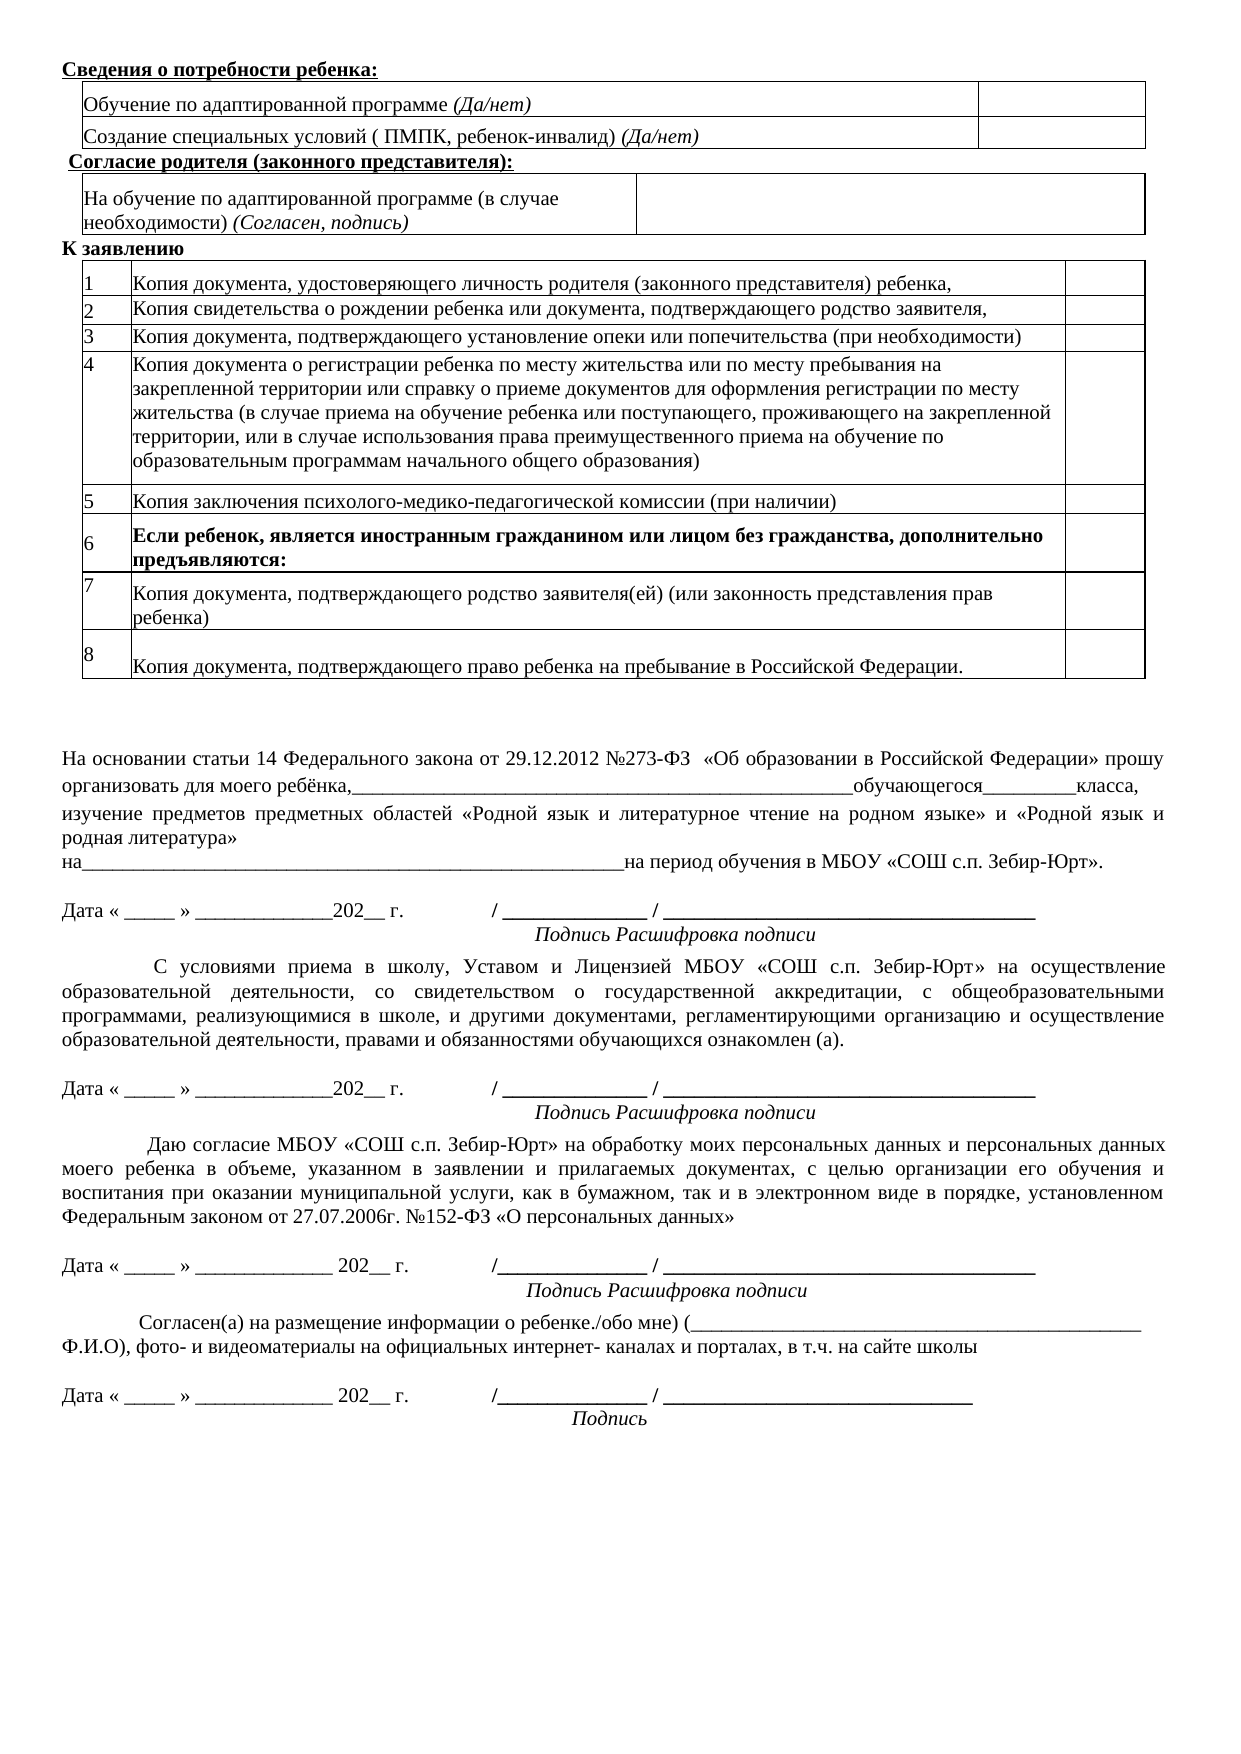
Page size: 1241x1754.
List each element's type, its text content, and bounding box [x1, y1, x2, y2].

table_header [1066, 261, 1144, 294]
table_cell [979, 117, 1145, 148]
table_cell 2 [83, 296, 131, 323]
text Согласен(а) на размещение информации о ребенке./обо мне) ( [62, 1310, 1166, 1334]
table_cell 6 [83, 514, 131, 571]
table_cell Копия заключения психолого-медико-педагогической комиссии (при наличии) [132, 485, 1065, 513]
table_cell [1066, 296, 1144, 323]
table_cell Копия документа, подтверждающего установление опеки или попечительства (при необходимости) [132, 325, 1065, 351]
table_header 1 [83, 261, 131, 294]
table_cell Копия документа о регистрации ребенка по месту жительства или по месту пребывания на закрепленной территории или справку о приеме документов для оформления регистрации по месту жительства (в случае приема на обучение ребенка или поступающего, проживающего на закрепленной территории, или в случае использования права преимущественного приема на обучение по образовательным программам начального общего образования) [132, 352, 1065, 484]
table_header Обучение по адаптированной программе (Да/нет) [83, 82, 978, 116]
table_cell [1066, 630, 1144, 678]
table_cell [1066, 325, 1144, 351]
table_header Копия документа, удостоверяющего личность родителя (законного представителя) ребенка, [132, 261, 1065, 294]
text К заявлению [62, 235, 1166, 259]
text На основании статьи 14 Федерального закона от 29.12.2012 №273-ФЗ «Об образовании в Российской Федерации» прошу организовать для моего ребёнка, обучающегося класса, [62, 746, 1166, 797]
table_cell 4 [83, 352, 131, 484]
text С условиями приема в школу, Уставом и Лицензией МБОУ «СОШ с.п. Зебир-Юрт» на осуществление образовательной деятельности, со свидетельством о государственной аккредитации, с общеобразовательными программами, реализующимися в школе, и другими документами, регламентирующими организацию и осуществление образовательной деятельности, правами и обязанностями обучающихся ознакомлен (а). [62, 954, 1166, 1051]
text Подпись Расшифровка подписи [534, 922, 1166, 946]
text Дата « » 202__ г. / / [62, 1383, 1166, 1407]
text Сведения о потребности ребенка: [62, 57, 1166, 81]
text на на период обучения в МБОУ «СОШ с.п. Зебир-Юрт». [62, 849, 1166, 873]
text Согласие родителя (законного представителя): [68, 149, 1166, 173]
table_header На обучение по адаптированной программе (в случае необходимости) (Согласен, подпись) [83, 174, 636, 234]
text Дата « » 202__ г. / / [62, 1076, 1166, 1100]
table_cell Копия свидетельства о рождении ребенка или документа, подтверждающего родство заявителя, [132, 296, 1065, 323]
table_cell 5 [83, 485, 131, 513]
table_header [637, 174, 1144, 234]
table_header [979, 82, 1145, 116]
text изучение предметов предметных областей «Родной язык и литературное чтение на родном языке» и «Родной язык и родная литература» [62, 801, 1166, 849]
table_cell 3 [83, 325, 131, 351]
table_cell Создание специальных условий ( ПМПК, ребенок-инвалид) (Да/нет) [83, 117, 978, 148]
table_cell Если ребенок, является иностранным гражданином или лицом без гражданства, дополнительно предъявляются: [132, 514, 1065, 571]
table_cell 8 [83, 630, 131, 678]
text Дата « » 202__ г. / / [62, 1253, 1166, 1277]
text Даю согласие МБОУ «СОШ с.п. Зебир-Юрт» на обработку моих персональных данных и персональных данных моего ребенка в объеме, указанном в заявлении и прилагаемых документах, с целью организации его обучения и воспитания при оказании муниципальной услуги, как в бумажном, так и в электронном виде в порядке, установленном Федеральным законом от 27.07.2006г. №152-ФЗ «О персональных данных» [62, 1132, 1166, 1228]
table_cell [1066, 573, 1144, 629]
table_cell Копия документа, подтверждающего родство заявителя(ей) (или законность представления прав ребенка) [132, 573, 1065, 629]
text Подпись Расшифровка подписи [534, 1100, 1166, 1124]
table_cell [1066, 514, 1144, 571]
table_cell [1066, 352, 1144, 484]
table_cell [1066, 485, 1144, 513]
text Подпись Расшифровка подписи [526, 1277, 1166, 1302]
text Дата « » 202__ г. / / [62, 898, 1166, 922]
table_cell Копия документа, подтверждающего право ребенка на пребывание в Российской Федерации. [132, 630, 1065, 678]
text Ф.И.О), фото- и видеоматериалы на официальных интернет- каналах и порталах, в т.ч. на сайте школы [62, 1334, 1166, 1358]
table_cell 7 [83, 573, 131, 629]
